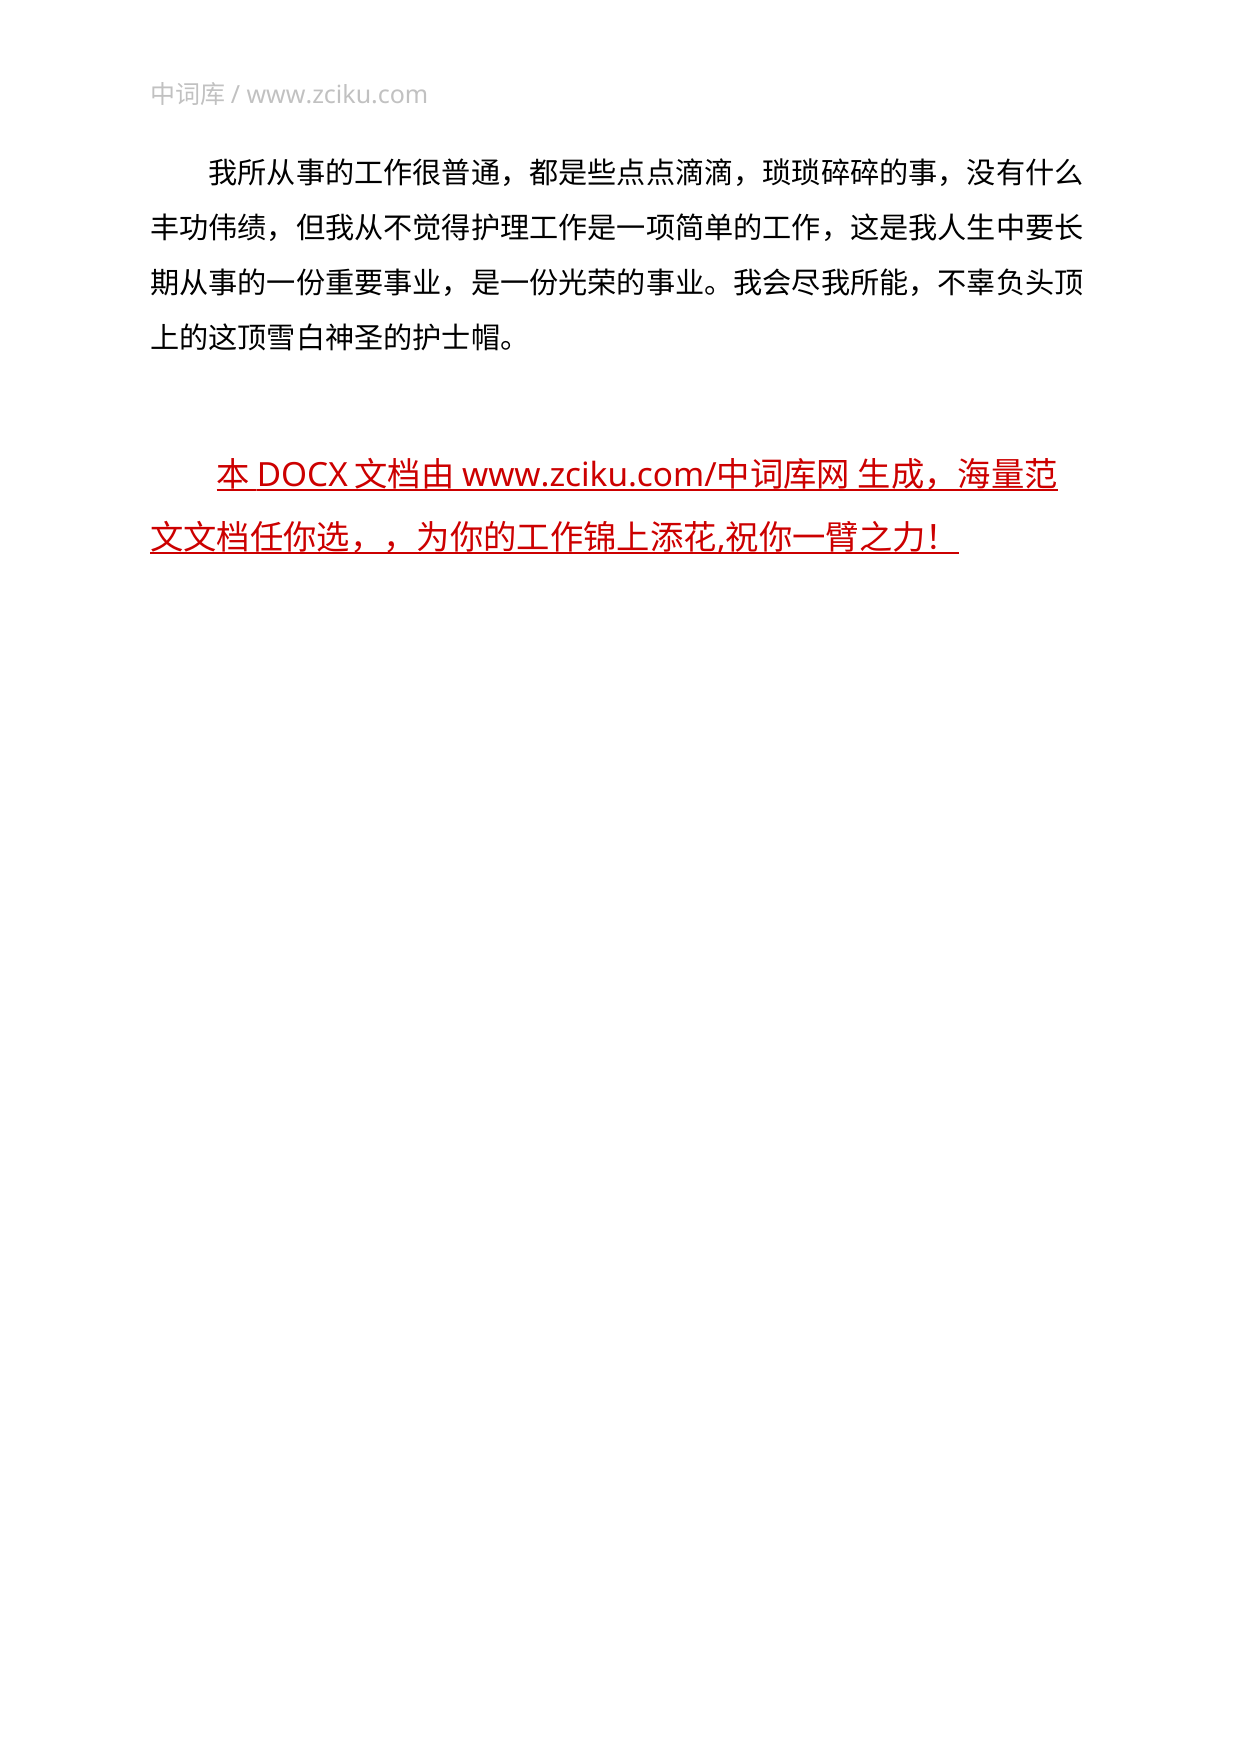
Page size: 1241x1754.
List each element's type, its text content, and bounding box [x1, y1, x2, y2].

text 本DOCX文档由 www.zciku.com/中词库网 生成，海量范文文档任你选，，为你的工作锦上添花,祝你一臂之力！ [150, 448, 1090, 559]
text 我所从事的工作很普通，都是些点点滴滴，琐琐碎碎的事，没有什么丰功伟绩，但我从不觉得护理工作是一项简单的工作，这是我人生中要长期从事的一份重要事业，是一份光荣的事业。我会尽我所能，不辜负头顶上的这顶雪白神圣的护士帽。 [150, 150, 1090, 357]
